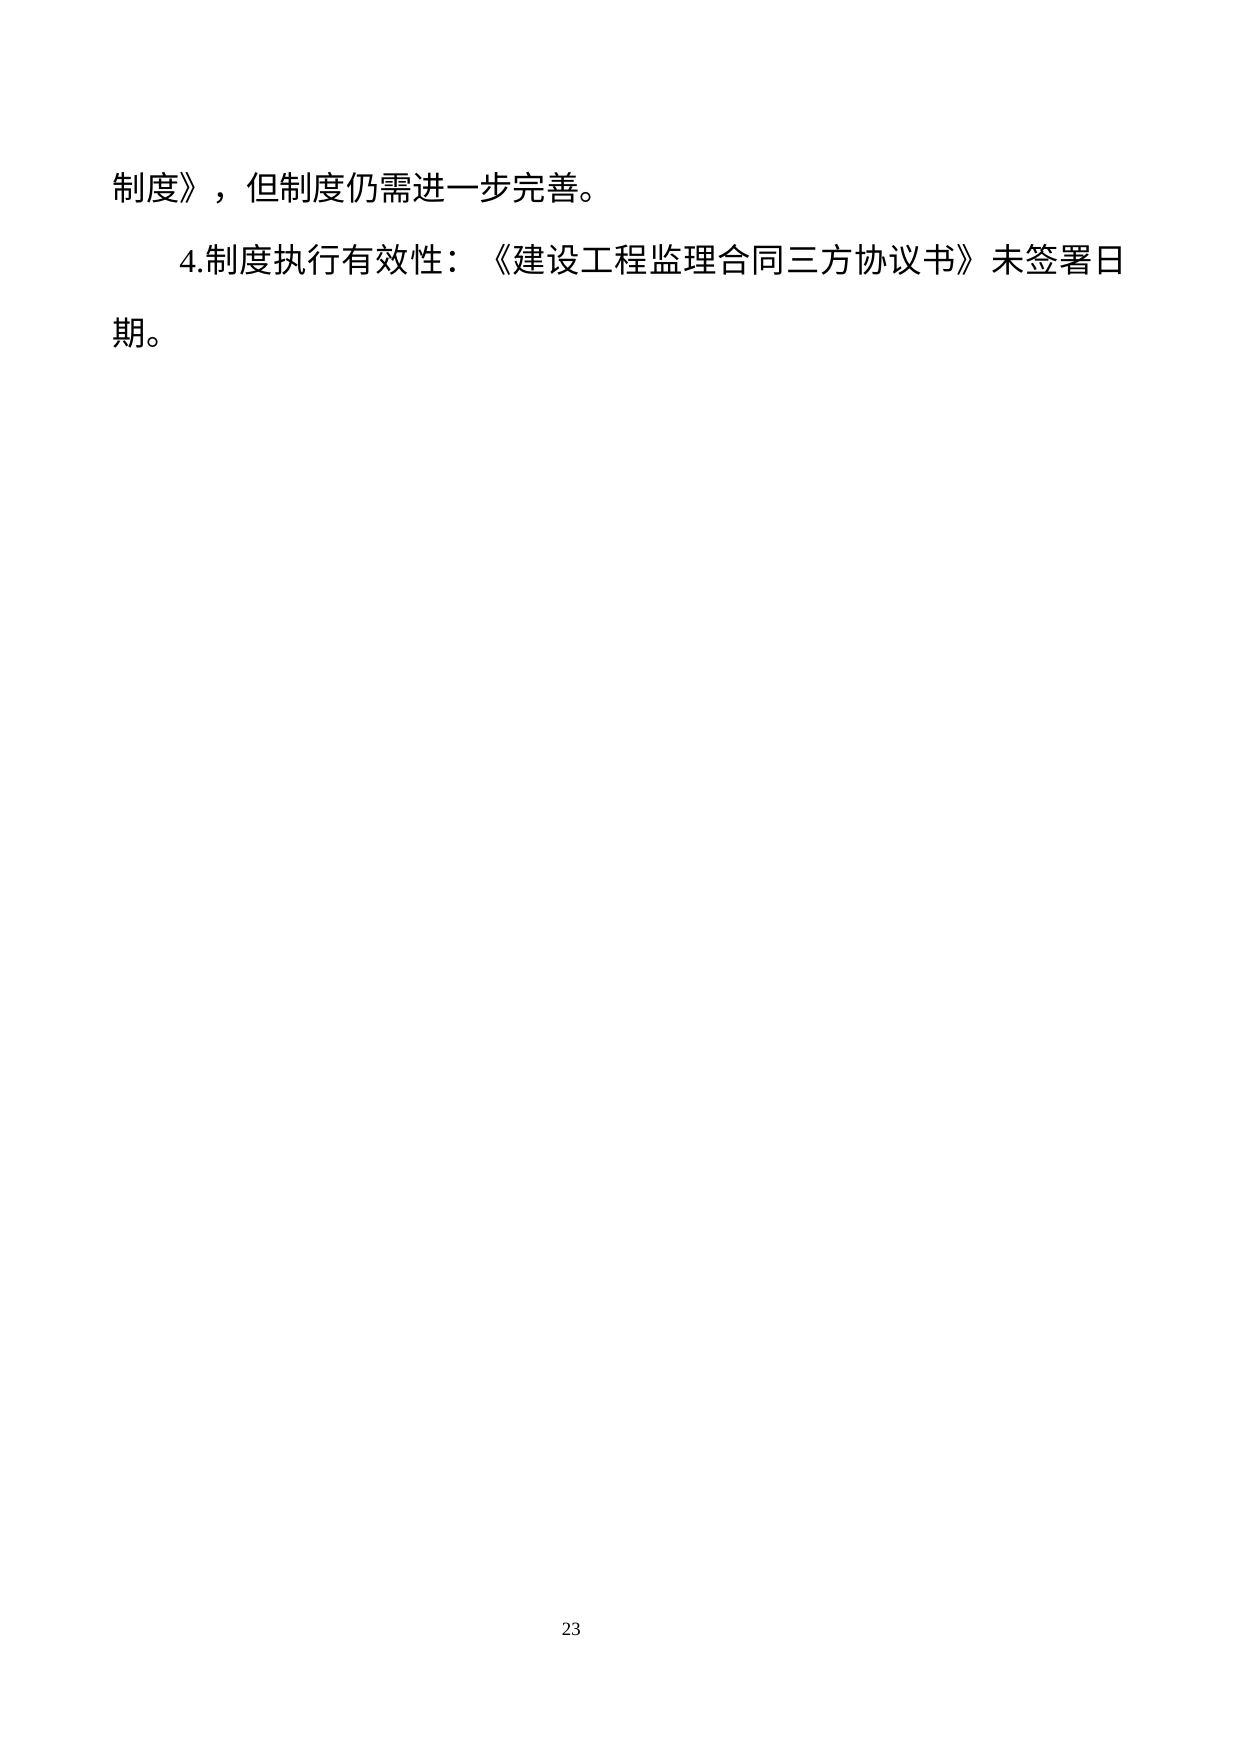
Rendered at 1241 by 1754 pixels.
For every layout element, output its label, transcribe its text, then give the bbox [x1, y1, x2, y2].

text 4.制度执行有效性：《建设工程监理合同三方协议书》未签署日期。 [112, 234, 1128, 355]
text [112, 162, 1128, 210]
